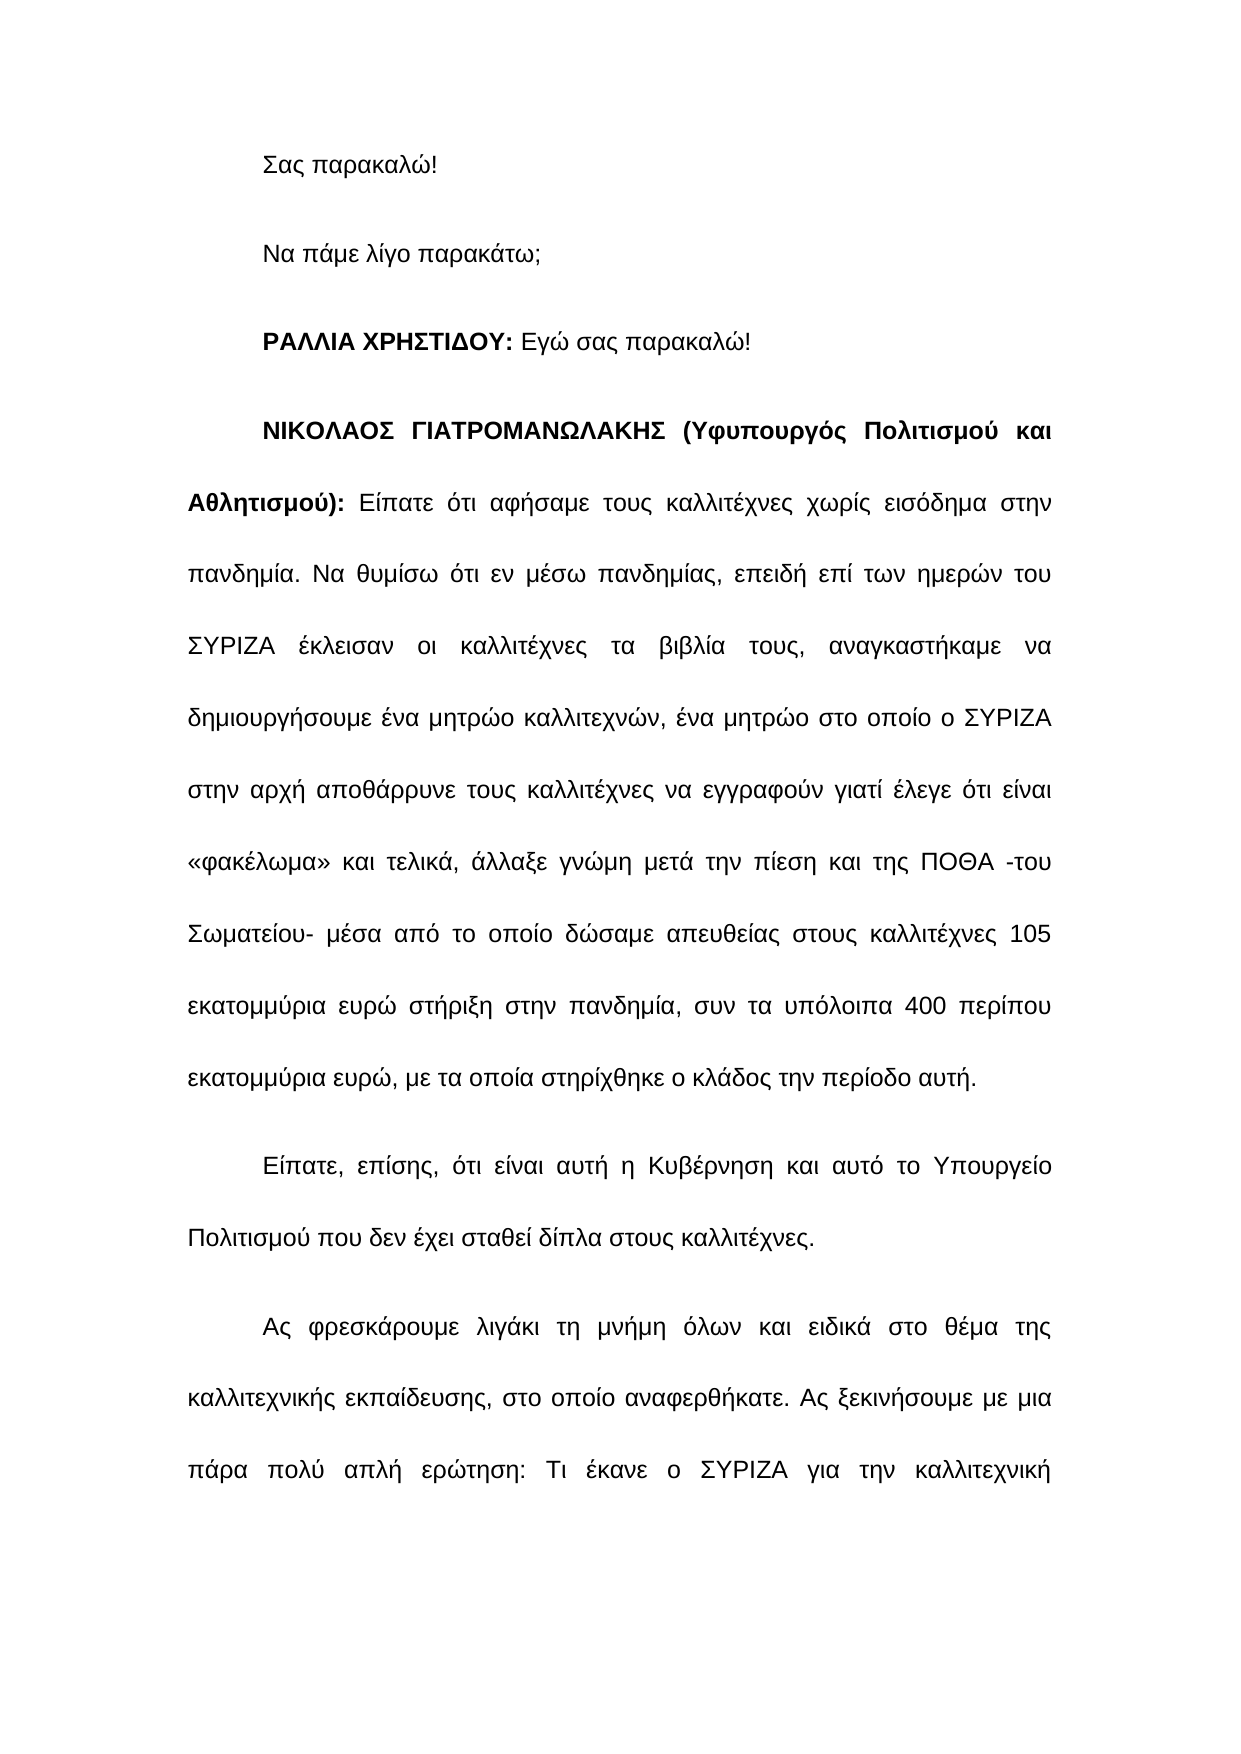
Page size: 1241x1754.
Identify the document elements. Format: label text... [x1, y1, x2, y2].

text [187, 1311, 1053, 1484]
text Να πάμε λίγο παρακάτω; [187, 238, 1053, 267]
text ΡΑΛΛΙΑ ΧΡΗΣΤΙΔΟΥ: Εγώ σας παρακαλώ! [187, 327, 1053, 356]
text Σας παρακαλώ! [187, 150, 1053, 179]
text Είπατε, επίσης, ότι είναι αυτή η Κυβέρνηση και αυτό το Υπουργείο Πολιτισμού που δεν έχει σταθεί δίπλα στους καλλιτέχνες. [187, 1151, 1053, 1252]
text ΝΙΚΟΛΑOΣ ΓΙΑΤΡΟΜΑΝΩΛΑΚΗΣ (Υφυπουργός Πολιτισμού και Αθλητισμού): Είπατε ότι αφήσαμε τους καλλιτέχνες χωρίς εισόδημα στην πανδημία. Να θυμίσω ότι εν μέσω πανδημίας, επειδή επί των ημερών του ΣΥΡΙΖΑ έκλεισαν οι καλλιτέχνες τα βιβλία τους, αναγκαστήκαμε να δημιουργήσουμε ένα μητρώο καλλιτεχνών, ένα μητρώο στο οποίο ο ΣΥΡΙΖΑ στην αρχή αποθάρρυνε τους καλλιτέχνες να εγγραφούν γιατί έλεγε ότι είναι «φακέλωμα» και τελικά, άλλαξε γνώμη μετά την πίεση και της ΠΟΘΑ -του Σωματείου- μέσα από το οποίο δώσαμε απευθείας στους καλλιτέχνες 105 εκατομμύρια ευρώ στήριξη στην πανδημία, συν τα υπόλοιπα 400 περίπου εκατομμύρια ευρώ, με τα οποία στηρίχθηκε ο κλάδος την περίοδο αυτή. [187, 416, 1053, 1091]
